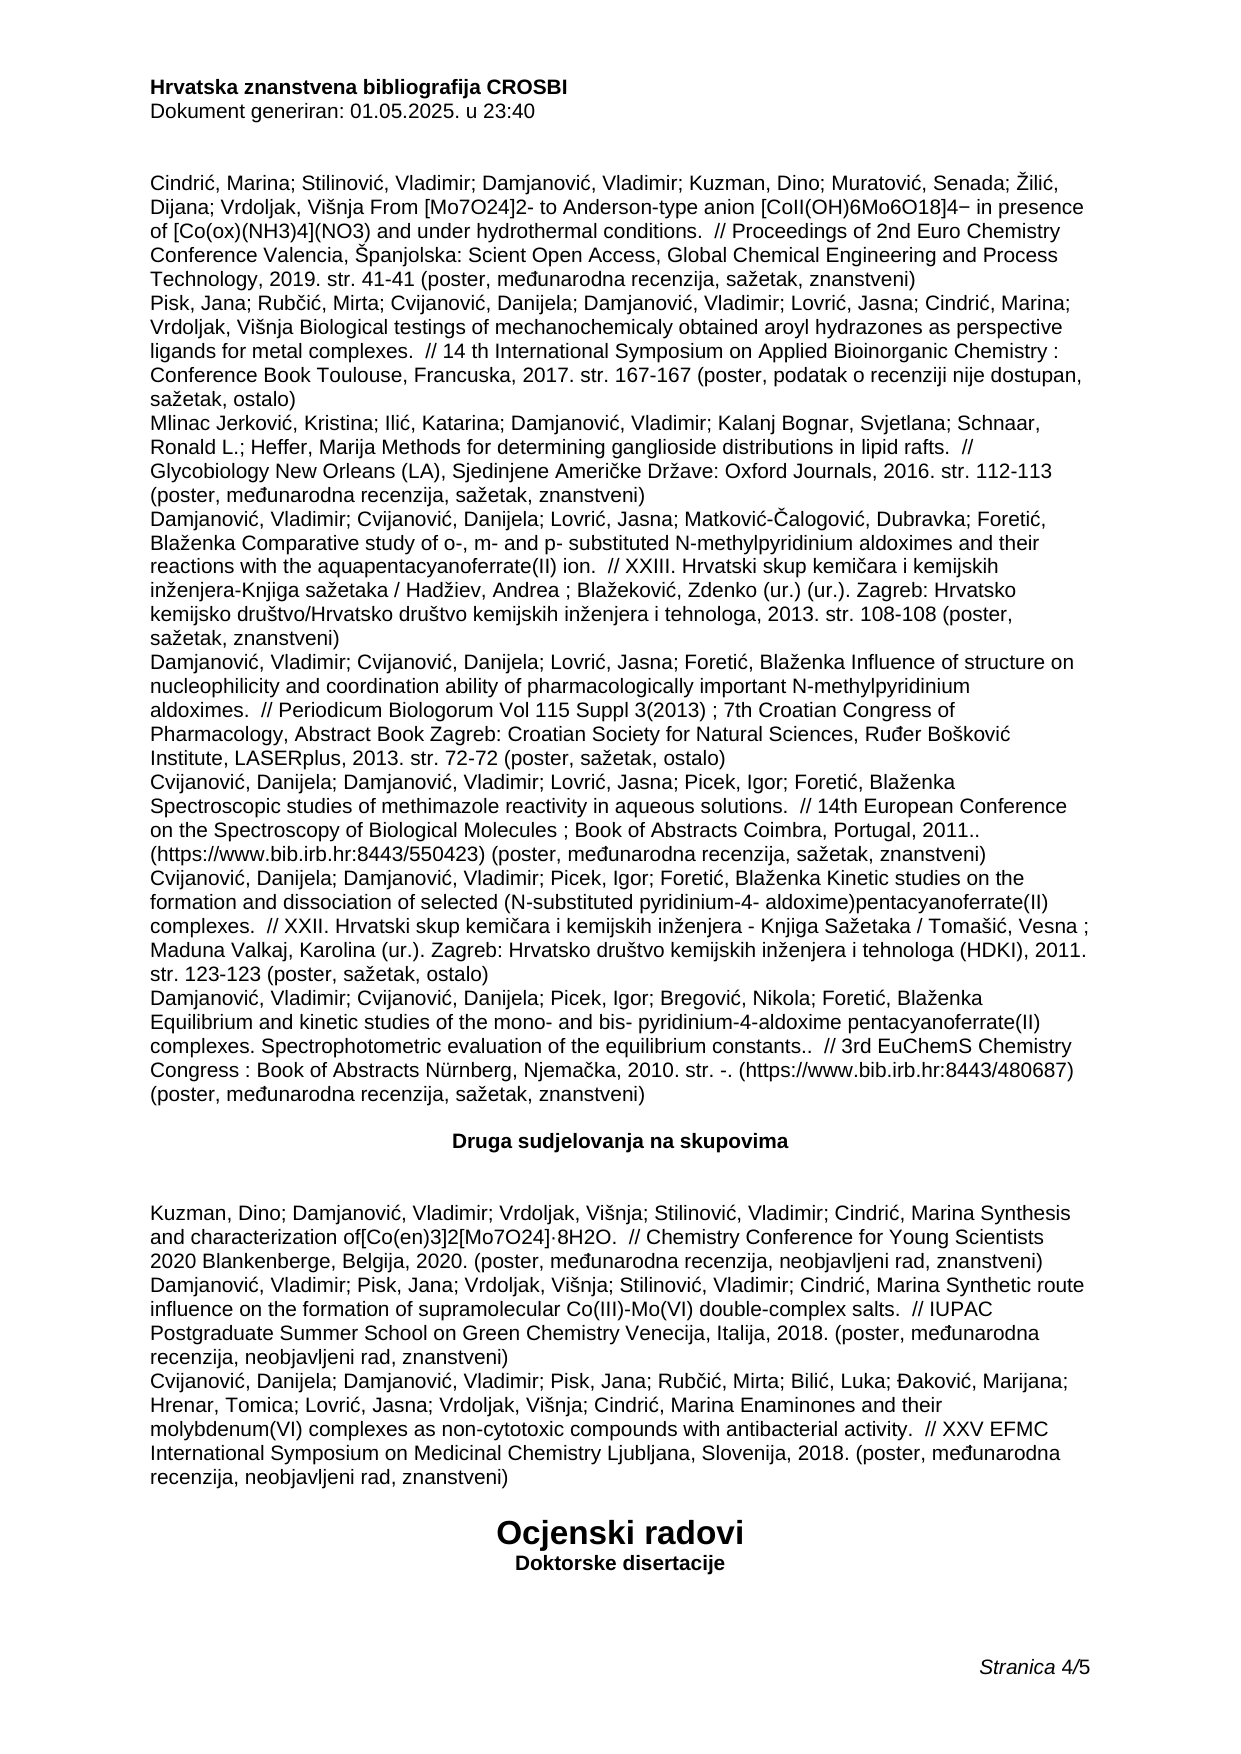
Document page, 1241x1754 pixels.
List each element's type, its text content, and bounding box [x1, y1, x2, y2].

text Damjanović, Vladimir; Cvijanović, Danijela; Lovrić, Jasna; Foretić, Blaženka [150, 650, 1090, 770]
text Mlinac Jerković, Kristina; Ilić, Katarina; Damjanović, Vladimir; Kalanj Bognar, Svjetlana; Schnaar, Ronald L.; Heffer, Marija [150, 411, 1090, 506]
text Cvijanović, Danijela; Damjanović, Vladimir; Picek, Igor; Foretić, Blaženka [150, 866, 1090, 986]
text Kuzman, Dino; Damjanović, Vladimir; Vrdoljak, Višnja; Stilinović, Vladimir; Cindrić, Marina [150, 1201, 1090, 1273]
text Cvijanović, Danijela; Damjanović, Vladimir; Lovrić, Jasna; Picek, Igor; Foretić, Blaženka [150, 770, 1090, 866]
text Damjanović, Vladimir; Cvijanović, Danijela; Picek, Igor; Bregović, Nikola; Foretić, Blaženka [150, 986, 1090, 1105]
text Cindrić, Marina; Stilinović, Vladimir; Damjanović, Vladimir; Kuzman, Dino; Muratović, Senada; Žilić, Dijana; Vrdoljak, Višnja [150, 171, 1090, 291]
subtitle Ocjenski radovi [150, 1513, 1090, 1551]
subtitle Doktorske disertacije [150, 1551, 1090, 1575]
text Damjanović, Vladimir; Pisk, Jana; Vrdoljak, Višnja; Stilinović, Vladimir; Cindrić, Marina [150, 1273, 1090, 1369]
text Pisk, Jana; Rubčić, Mirta; Cvijanović, Danijela; Damjanović, Vladimir; Lovrić, Jasna; Cindrić, Marina; Vrdoljak, Višnja [150, 291, 1090, 411]
text Cvijanović, Danijela; Damjanović, Vladimir; Pisk, Jana; Rubčić, Mirta; Bilić, Luka; Đaković, Marijana; Hrenar, Tomica; Lovrić, Jasna; Vrdoljak, Višnja; Cindrić, Marina [150, 1369, 1090, 1489]
subtitle Druga sudjelovanja na skupovima [150, 1129, 1090, 1153]
text Damjanović, Vladimir; Cvijanović, Danijela; Lovrić, Jasna; Matković-Čalogović, Dubravka; Foretić, Blaženka [150, 506, 1090, 650]
